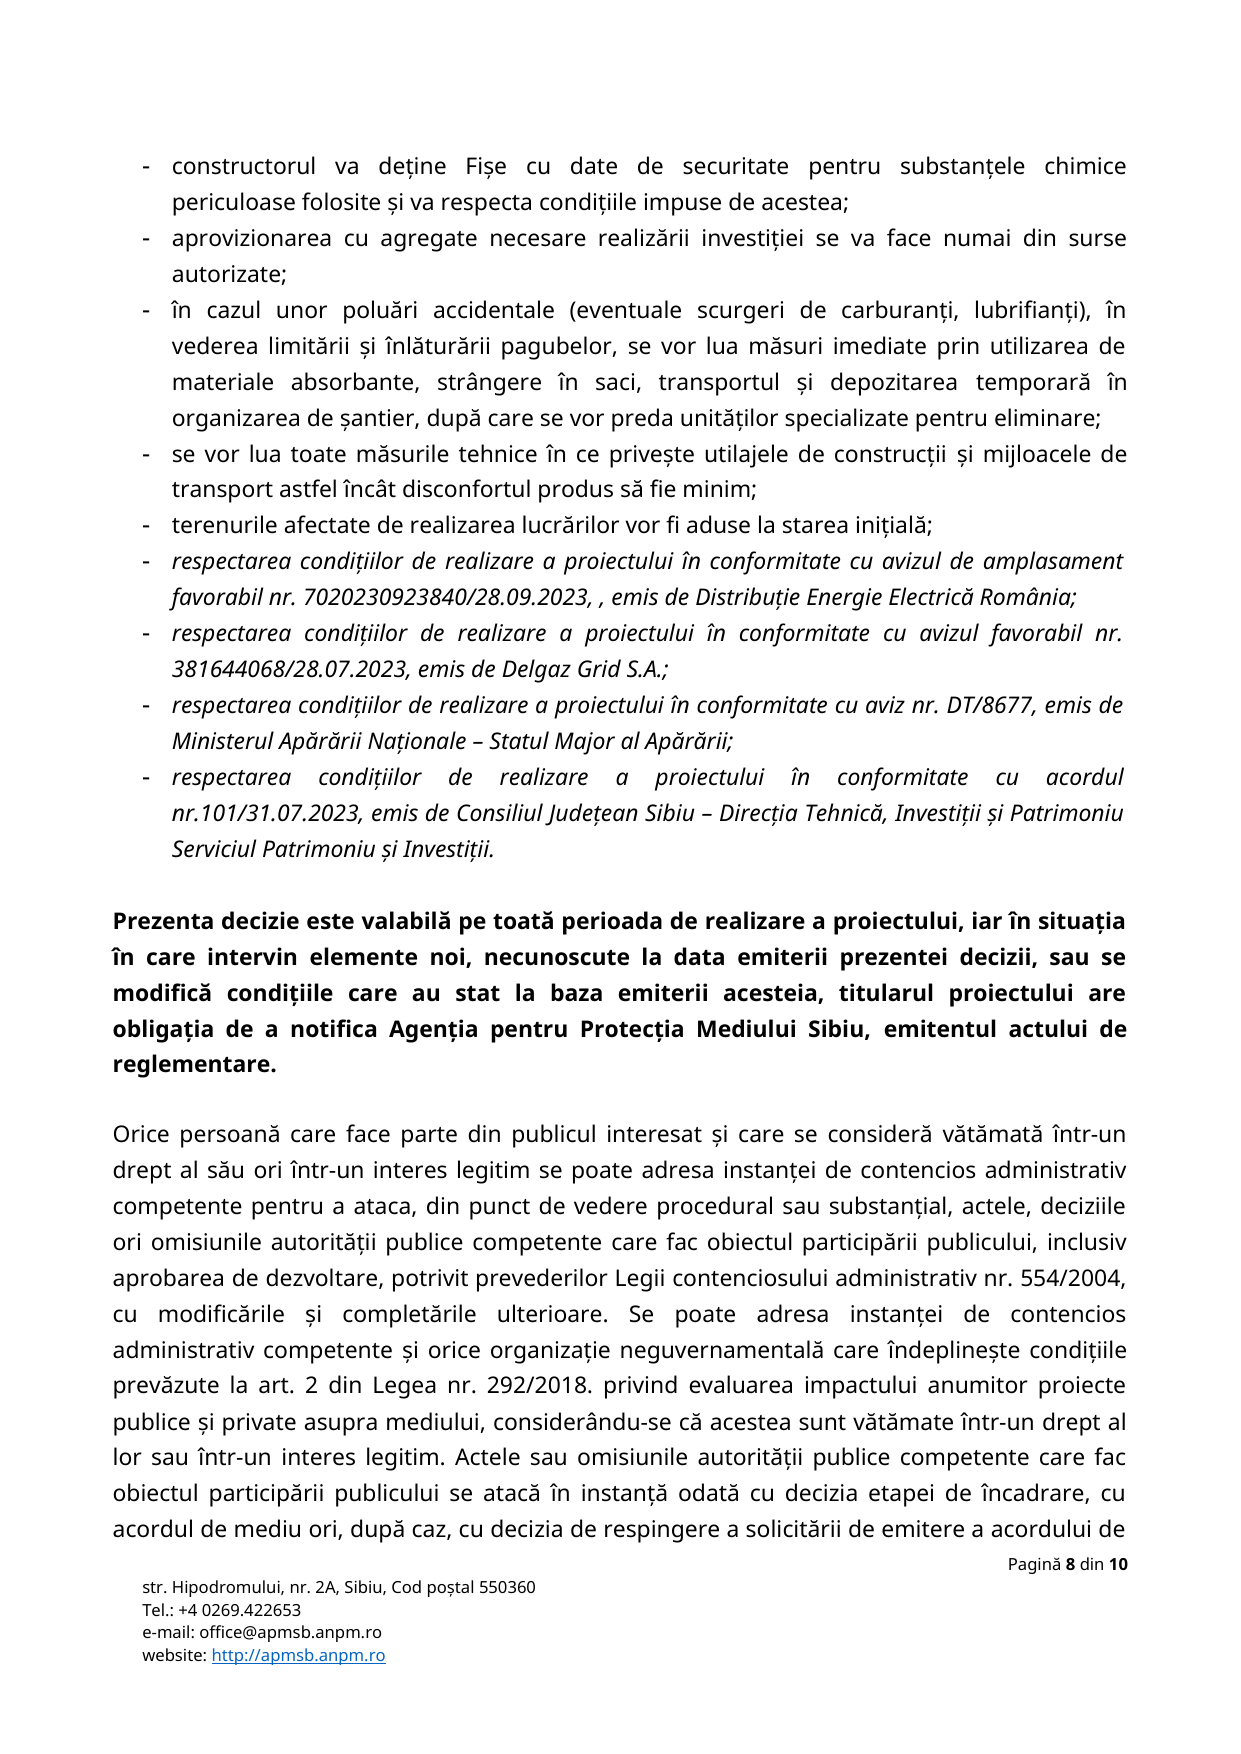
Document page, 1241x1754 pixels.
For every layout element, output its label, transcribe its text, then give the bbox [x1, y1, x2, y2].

list se vor lua toate măsurile tehnice în ce privește utilajele de construcții şi mijloacele de transport astfel încât disconfortul produs să fie minim; [142, 437, 1128, 505]
list terenurile afectate de realizarea lucrărilor vor fi aduse la starea inițială; [142, 509, 1128, 541]
list constructorul va deține Fișe cu date de securitate pentru substanțele chimice periculoase folosite și va respecta condițiile impuse de acestea; [142, 150, 1128, 217]
list respectarea condițiilor de realizare a proiectului în conformitate cu avizul de amplasament favorabil nr. 7020230923840/28.09.2023, , emis de Distribuție Energie Electrică România; [142, 545, 1128, 612]
list în cazul unor poluări accidentale (eventuale scurgeri de carburanți, lubrifianți), în vederea limitării și înlăturării pagubelor, se vor lua măsuri imediate prin utilizarea de materiale absorbante, strângere în saci, transportul și depozitarea temporară în organizarea de șantier, după care se vor preda unităților specializate pentru eliminare; [142, 294, 1128, 433]
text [112, 1118, 1128, 1544]
list respectarea condițiilor de realizare a proiectului în conformitate cu acordul nr.101/31.07.2023, emis de Consiliul Județean Sibiu – Direcția Tehnică, Investiții și Patrimoniu Serviciul Patrimoniu și Investiții. [142, 761, 1128, 864]
text Prezenta decizie este valabilă pe toată perioada de realizare a proiectului, iar în situația în care intervin elemente noi, necunoscute la data emiterii prezentei decizii, sau se modifică condițiile care au stat la baza emiterii acesteia, titularul proiectului are obligația de a notifica Agenția pentru Protecția Mediului Sibiu, emitentul actului de reglementare. [112, 905, 1128, 1080]
list aprovizionarea cu agregate necesare realizării investiției se va face numai din surse autorizate; [142, 222, 1128, 289]
list respectarea condițiilor de realizare a proiectului în conformitate cu avizul favorabil nr. 381644068/28.07.2023, emis de Delgaz Grid S.A.; [142, 617, 1128, 684]
list respectarea condițiilor de realizare a proiectului în conformitate cu aviz nr. DT/8677, emis de Ministerul Apărării Naționale – Statul Major al Apărării; [142, 689, 1128, 756]
